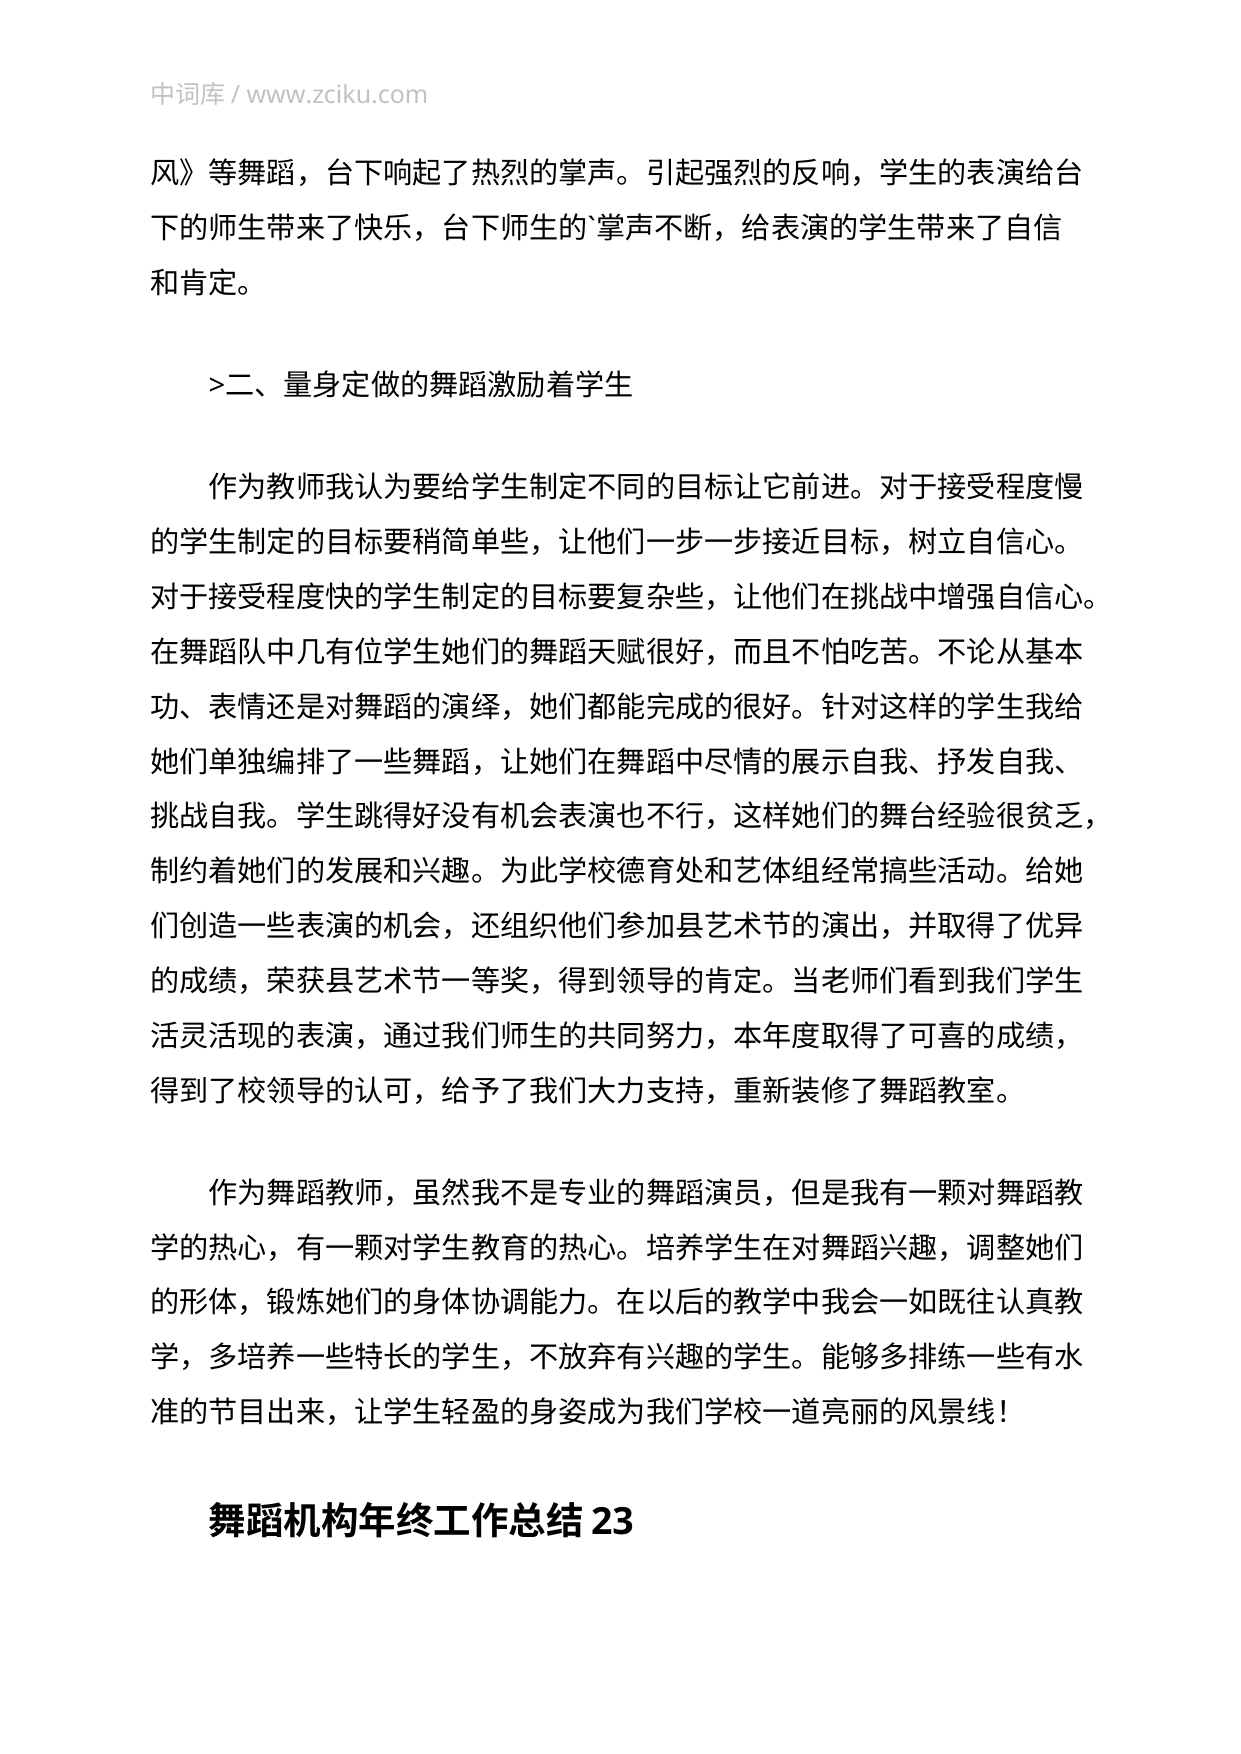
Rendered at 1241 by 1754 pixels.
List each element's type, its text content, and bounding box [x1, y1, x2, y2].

text >二、量身定做的舞蹈激励着学生 [150, 362, 1090, 404]
text 作为舞蹈教师，虽然我不是专业的舞蹈演员，但是我有一颗对舞蹈教学的热心，有一颗对学生教育的热心。培养学生在对舞蹈兴趣，调整她们的形体，锻炼她们的身体协调能力。在以后的教学中我会一如既往认真教学，多培养一些特长的学生，不放弃有兴趣的学生。能够多排练一些有水准的节目出来，让学生轻盈的身姿成为我们学校一道亮丽的风景线！ [150, 1169, 1090, 1431]
text 作为教师我认为要给学生制定不同的目标让它前进。对于接受程度慢的学生制定的目标要稍简单些，让他们一步一步接近目标，树立自信心。对于接受程度快的学生制定的目标要复杂些，让他们在挑战中增强自信心。在舞蹈队中几有位学生她们的舞蹈天赋很好，而且不怕吃苦。不论从基本功、表情还是对舞蹈的演绎，她们都能完成的很好。针对这样的学生我给她们单独编排了一些舞蹈，让她们在舞蹈中尽情的展示自我、抒发自我、挑战自我。学生跳得好没有机会表演也不行，这样她们的舞台经验很贫乏，制约着她们的发展和兴趣。为此学校德育处和艺体组经常搞些活动。给她们创造一些表演的机会，还组织他们参加县艺术节的演出，并取得了优异的成绩，荣获县艺术节一等奖，得到领导的肯定。当老师们看到我们学生活灵活现的表演，通过我们师生的共同努力，本年度取得了可喜的成绩，得到了校领导的认可，给予了我们大力支持，重新装修了舞蹈教室。 [150, 464, 1090, 1110]
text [150, 150, 1090, 302]
text 舞蹈机构年终工作总结23 [150, 1491, 1090, 1545]
